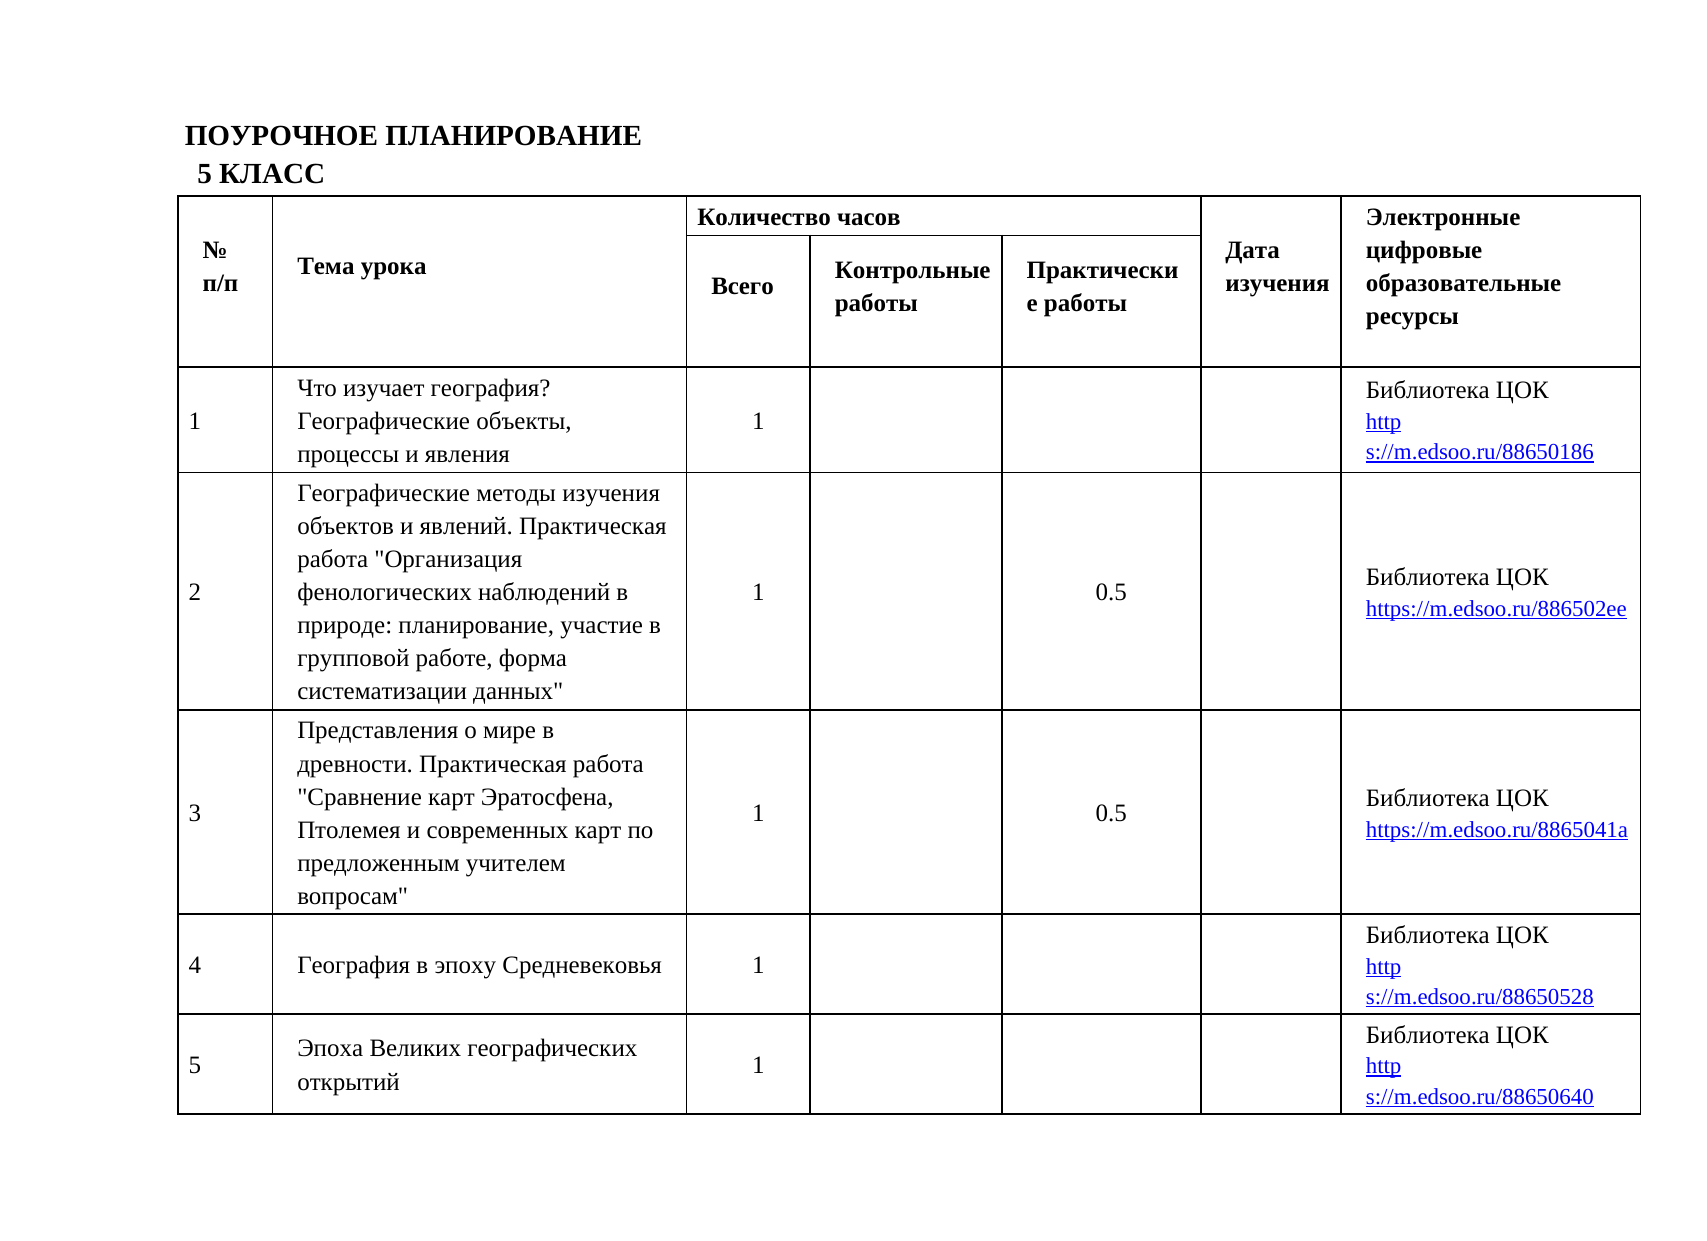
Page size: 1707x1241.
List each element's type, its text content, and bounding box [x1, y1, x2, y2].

table_cell 1 [687, 473, 809, 709]
table_cell Контрольные работы [811, 236, 1001, 366]
text 5 КЛАСС [190, 157, 1618, 190]
table_cell Всего [687, 236, 809, 366]
table_header Тема урока [273, 197, 686, 366]
table_cell [1202, 473, 1340, 709]
table_cell Представления о мире в древности. Практическая работа "Сравнение карт Эратосфена, Птолемея и современных карт по предложенным учителем вопросам" [273, 711, 686, 913]
table_cell [811, 1015, 1001, 1113]
table_cell 4 [179, 915, 272, 1013]
table_header Электронные цифровые образовательные ресурсы [1342, 197, 1640, 366]
table_cell Библиотека ЦОК https://m.edsoo.ru/88650640 [1342, 1015, 1640, 1113]
text ПОУРОЧНОЕ ПЛАНИРОВАНИЕ [177, 118, 1618, 152]
table_cell [1202, 1015, 1340, 1113]
table_cell [811, 473, 1001, 709]
table_cell 3 [179, 711, 272, 913]
table_cell [1202, 711, 1340, 913]
table_cell [811, 915, 1001, 1013]
table_cell 1 [687, 915, 809, 1013]
table_header № п/п [179, 197, 272, 366]
table_cell [1003, 1015, 1200, 1113]
table_cell 1 [687, 368, 809, 471]
table_cell 2 [179, 473, 272, 709]
table_cell [1003, 915, 1200, 1013]
table_cell Географические методы изучения объектов и явлений. Практическая работа "Организация фенологических наблюдений в природе: планирование, участие в групповой работе, форма систематизации данных" [273, 473, 686, 709]
table_cell Библиотека ЦОК https://m.edsoo.ru/88650528 [1342, 915, 1640, 1013]
table_cell 0.5 [1003, 711, 1200, 913]
table_header Количество часов [687, 197, 1200, 234]
table_cell 1 [179, 368, 272, 471]
table_cell Библиотека ЦОК https://m.edsoo.ru/8865041a [1342, 711, 1640, 913]
table_cell Эпоха Великих географических открытий [273, 1015, 686, 1113]
table_cell Практические работы [1003, 236, 1200, 366]
table_cell Библиотека ЦОК https://m.edsoo.ru/88650186 [1342, 368, 1640, 471]
table_cell Библиотека ЦОК https://m.edsoo.ru/886502ee [1342, 473, 1640, 709]
table_cell 1 [687, 1015, 809, 1113]
table_cell [1202, 915, 1340, 1013]
table_cell [1202, 368, 1340, 471]
table_header Дата изучения [1202, 197, 1340, 366]
table_cell 0.5 [1003, 473, 1200, 709]
table_cell [811, 368, 1001, 471]
table_cell [1003, 368, 1200, 471]
table_cell 1 [687, 711, 809, 913]
table_cell 5 [179, 1015, 272, 1113]
table_cell [811, 711, 1001, 913]
table_cell Что изучает география? Географические объекты, процессы и явления [273, 368, 686, 471]
table_cell География в эпоху Средневековья [273, 915, 686, 1013]
